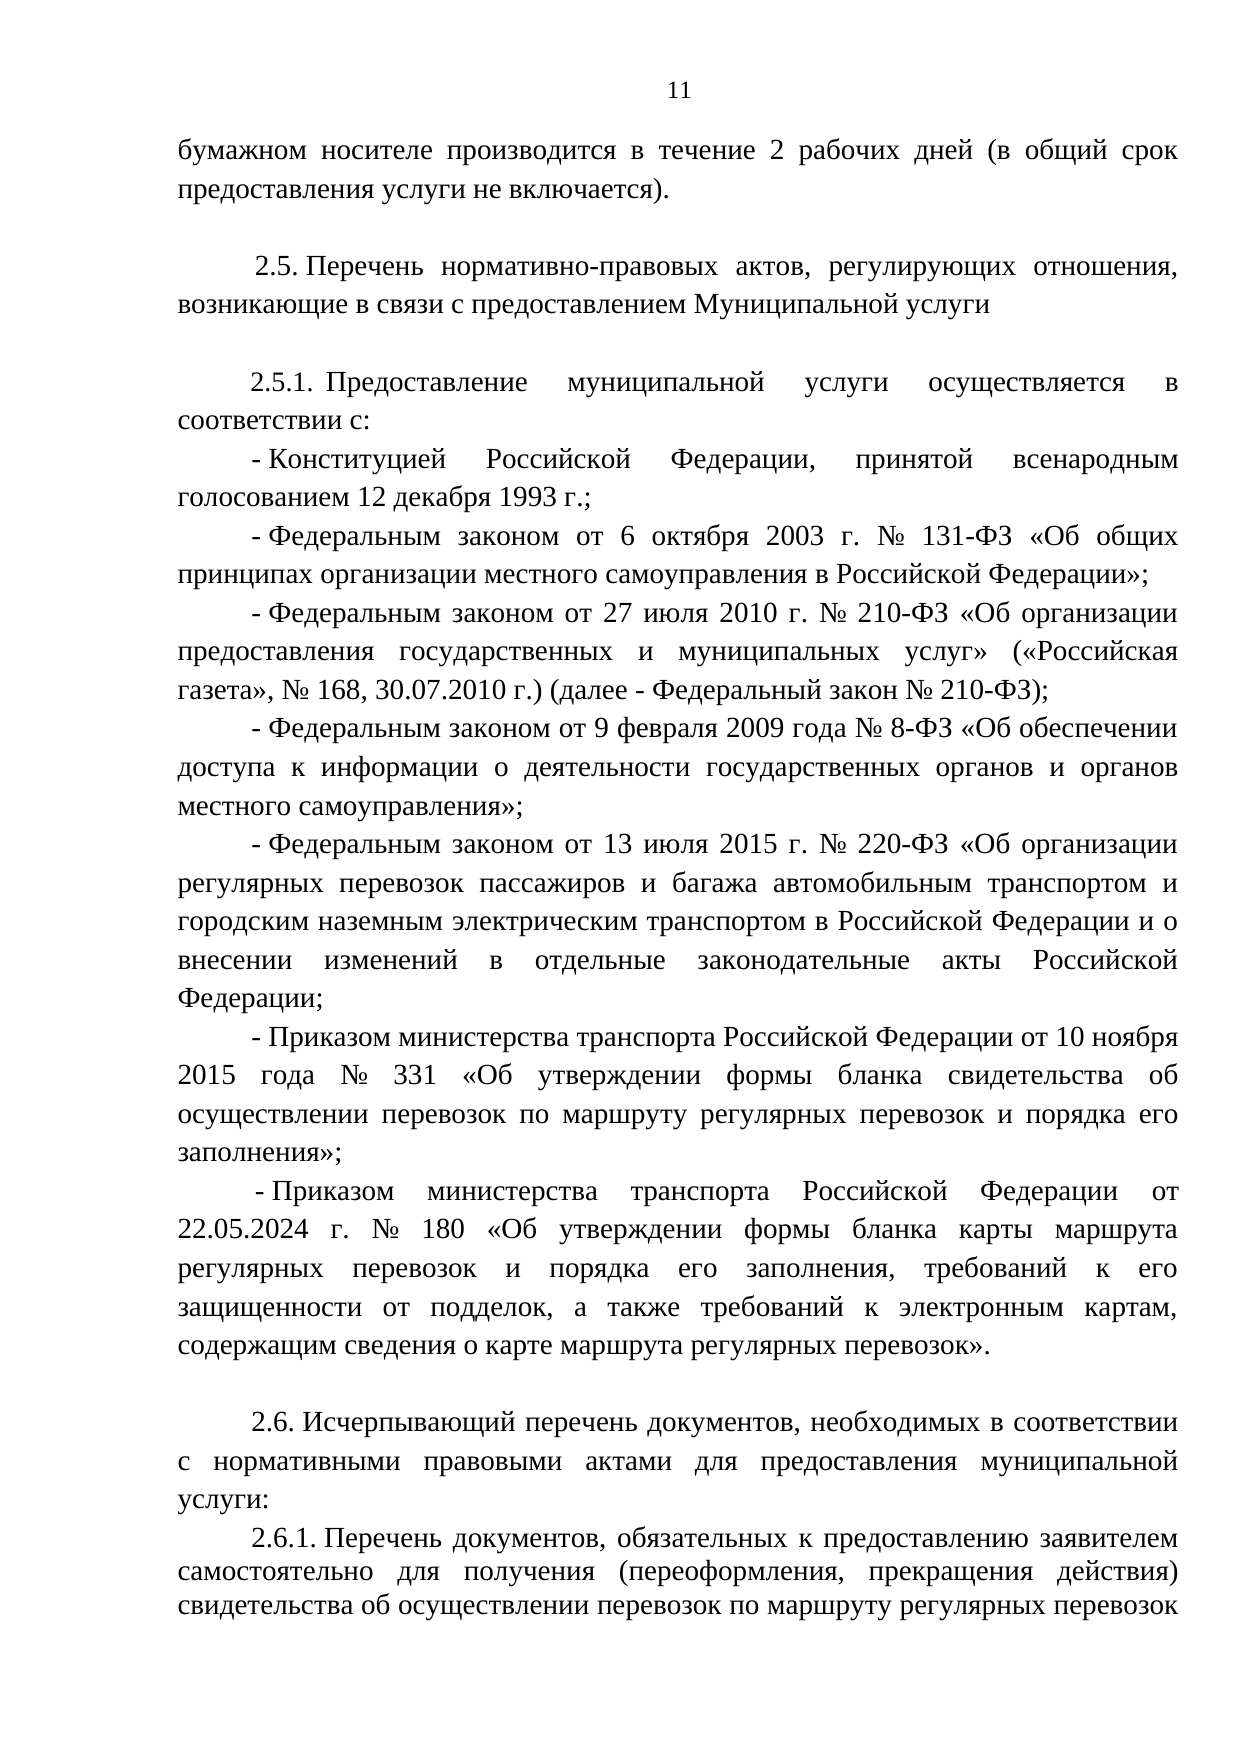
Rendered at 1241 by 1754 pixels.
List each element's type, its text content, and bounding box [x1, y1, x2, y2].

text - Федеральным законом от 6 октября 2003 г. № 131-ФЗ «Об общих принципах организации местного самоуправления в Российской Федерации»; [177, 518, 1179, 590]
text - Федеральным законом от 9 февраля 2009 года № 8-ФЗ «Об обеспечении доступа к информации о деятельности государственных органов и органов местного самоуправления»; [177, 711, 1179, 821]
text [177, 132, 1179, 204]
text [177, 1520, 1179, 1621]
text - Приказом министерства транспорта Российской Федерации от 22.05.2024 г. № 180 «Об утверждении формы бланка карты маршрута регулярных перевозок и порядка его заполнения, требований к его защищенности от подделок, а также требований к электронным картам, содержащим сведения о карте маршрута регулярных перевозок». [177, 1173, 1179, 1361]
list Предоставление муниципальной услуги осуществляется в соответствии с: [177, 364, 1179, 436]
text - Приказом министерства транспорта Российской Федерации от 10 ноября 2015 года № 331 «Об утверждении формы бланка свидетельства об осуществлении перевозок по маршруту регулярных перевозок и порядка его заполнения»; [177, 1019, 1179, 1168]
text 2.5. Перечень нормативно-правовых актов, регулирующих отношения, возникающие в связи с предоставлением Муниципальной услуги [177, 248, 1179, 320]
text - Федеральным законом от 27 июля 2010 г. № 210-ФЗ «Об организации предоставления государственных и муниципальных услуг» («Российская газета», № 168, 30.07.2010 г.) (далее - Федеральный закон № 210-ФЗ); [177, 595, 1179, 706]
text - Федеральным законом от 13 июля 2015 г. № 220-ФЗ «Об организации регулярных перевозок пассажиров и багажа автомобильным транспортом и городским наземным электрическим транспортом в Российской Федерации и о внесении изменений в отдельные законодательные акты Российской Федерации; [177, 826, 1179, 1014]
text - Конституцией Российской Федерации, принятой всенародным голосованием 12 декабря 1993 г.; [177, 441, 1179, 513]
text 2.6. Исчерпывающий перечень документов, необходимых в соответствии с нормативными правовыми актами для предоставления муниципальной услуги: [177, 1404, 1179, 1515]
